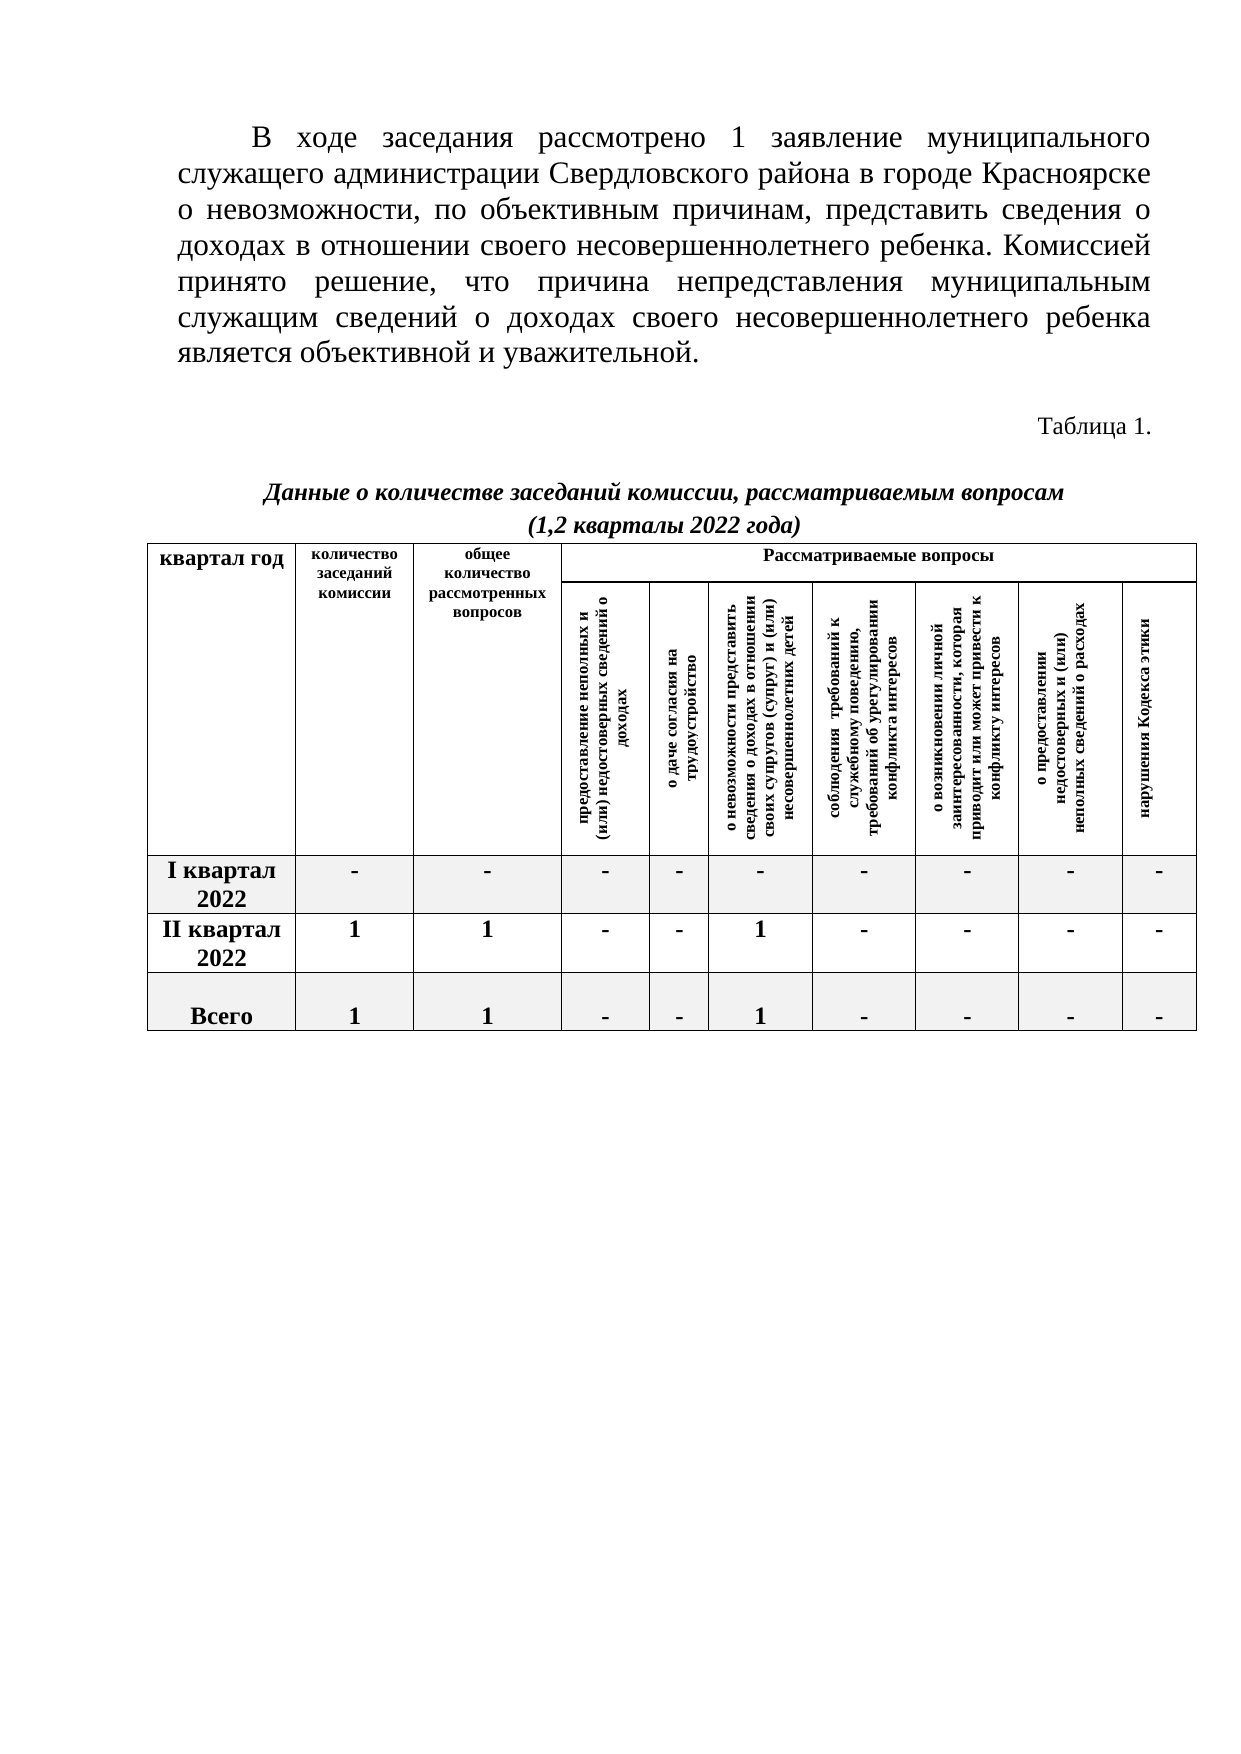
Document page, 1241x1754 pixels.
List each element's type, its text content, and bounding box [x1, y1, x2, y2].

table_header квартал год [148, 544, 295, 854]
table_cell 1 [296, 973, 413, 1030]
table_header Рассматриваемые вопросы [562, 544, 1196, 581]
table_cell - [1019, 914, 1122, 972]
table_cell - [650, 856, 708, 913]
table_cell I квартал 2022 [148, 856, 295, 913]
table_cell - [916, 973, 1018, 1030]
table_cell - [813, 856, 915, 913]
table_cell - [813, 914, 915, 972]
table_cell - [1123, 973, 1196, 1030]
table_cell - [414, 856, 561, 913]
table_cell - [650, 914, 708, 972]
table_cell - [1123, 914, 1196, 972]
table_header общее количество рассмотренных вопросов [414, 544, 561, 854]
table_cell - [562, 914, 649, 972]
table_cell о возникновении личной заинтересованности, которая приводит или может привести к конфликту интересов [916, 583, 1018, 854]
table_cell - [916, 914, 1018, 972]
table_cell - [562, 973, 649, 1030]
table_header количество заседаний комиссии [296, 544, 413, 854]
table_cell о даче согласия на трудоустройство [650, 583, 708, 854]
table_cell нарушения Кодекса этики [1123, 583, 1196, 854]
table_cell II квартал 2022 [148, 914, 295, 972]
table_cell 1 [414, 973, 561, 1030]
table_cell - [562, 856, 649, 913]
table_cell соблюдения требований к служебному поведению, требований об урегулировании конфликта интересов [813, 583, 915, 854]
table_cell 1 [709, 914, 812, 972]
table_cell - [650, 973, 708, 1030]
table_cell - [1019, 973, 1122, 1030]
text Таблица 1. [177, 411, 1152, 440]
table_cell - [916, 856, 1018, 913]
table_cell 1 [709, 973, 812, 1030]
table_cell - [813, 973, 915, 1030]
text (1,2 кварталы 2022 года) [177, 510, 1152, 539]
table_cell о предоставлении недостоверных и (или) неполных сведений о расходах [1019, 583, 1122, 854]
table_cell о невозможности представить сведения о доходах в отношении своих супругов (супруг) и (или) несовершеннолетних детей [709, 583, 812, 854]
table_cell 1 [296, 914, 413, 972]
table_cell 1 [414, 914, 561, 972]
table_cell - [1019, 856, 1122, 913]
table_cell - [709, 856, 812, 913]
table_cell Всего [148, 973, 295, 1030]
text Данные о количестве заседаний комиссии, рассматриваемым вопросам [177, 477, 1152, 506]
table_cell предоставление неполных и (или) недостоверных сведений о доходах [562, 583, 649, 854]
table_cell - [296, 856, 413, 913]
table_cell - [1123, 856, 1196, 913]
text В ходе заседания рассмотрено 1 заявление муниципального служащего администрации Свердловского района в городе Красноярске о невозможности, по объективным причинам, представить сведения о доходах в отношении своего несовершеннолетнего ребенка. Комиссией принято решение, что причина непредставления муниципальным служащим сведений о доходах своего несовершеннолетнего ребенка является объективной и уважительной. [177, 118, 1152, 370]
